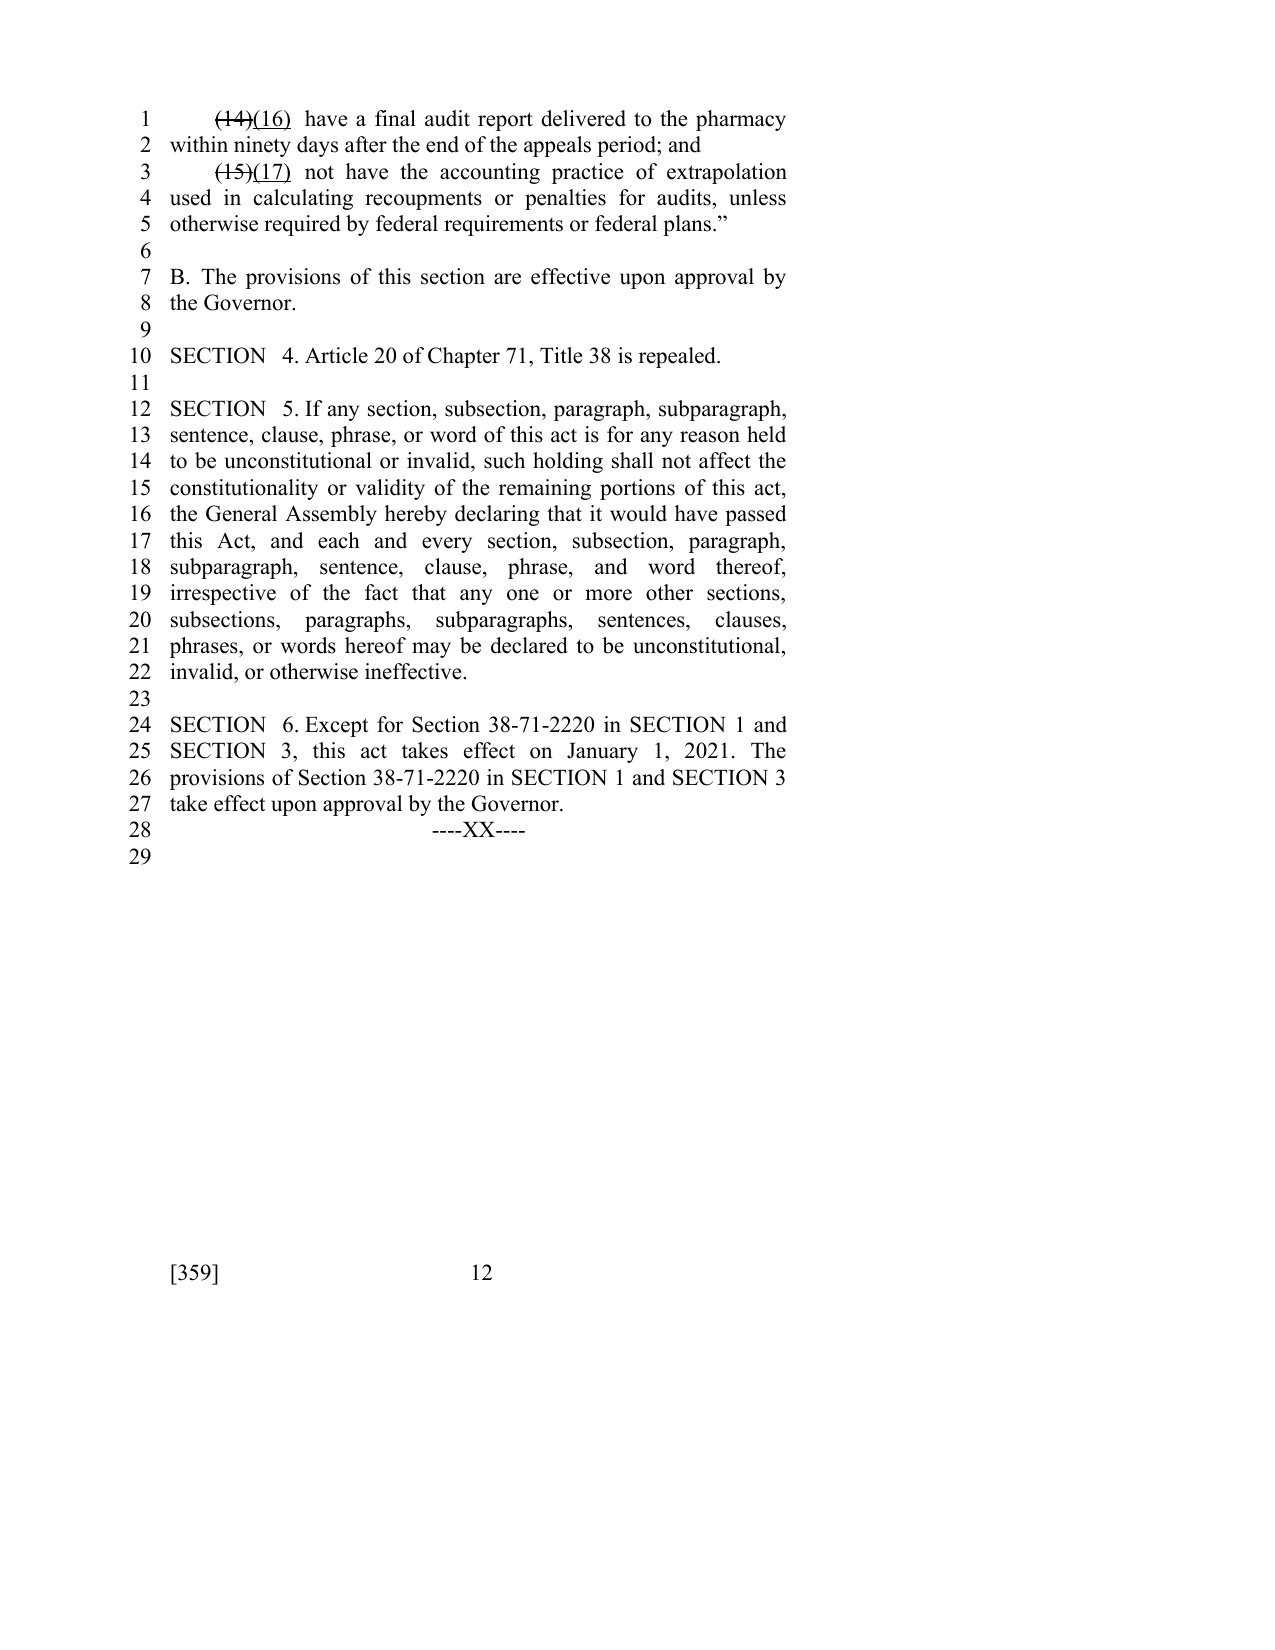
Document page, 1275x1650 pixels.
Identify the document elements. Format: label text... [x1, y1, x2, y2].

text SECTION 6. Except for Section 38-71-2220 in SECTION 1 and SECTION 3, this act takes effect on January 1, 2021. The provisions of Section 38-71-2220 in SECTION 1 and SECTION 3 take effect upon approval by the Governor. [169, 711, 787, 817]
text SECTION 4. Article 20 of Chapter 71, Title 38 is repealed. [169, 342, 787, 368]
text B. The provisions of this section are effective upon approval by the Governor. [169, 263, 787, 316]
text SECTION 5. If any section, subsection, paragraph, subparagraph, sentence, clause, phrase, or word of this act is for any reason held to be unconstitutional or invalid, such holding shall not affect the constitutionality or validity of the remaining portions of this act, the General Assembly hereby declaring that it would have passed this Act, and each and every section, subsection, paragraph, subparagraph, sentence, clause, phrase, and word thereof, irrespective of the fact that any one or more other sections, subsections, paragraphs, subparagraphs, sentences, clauses, phrases, or words hereof may be declared to be unconstitutional, invalid, or otherwise ineffective. [169, 395, 787, 685]
text (14)(16) have a final audit report delivered to the pharmacy within ninety days after the end of the appeals period; and [169, 105, 787, 158]
text ----XX---- [169, 817, 787, 843]
text (15)(17) not have the accounting practice of extrapolation used in calculating recoupments or penalties for audits, unless otherwise required by federal requirements or federal plans.” [169, 158, 787, 237]
